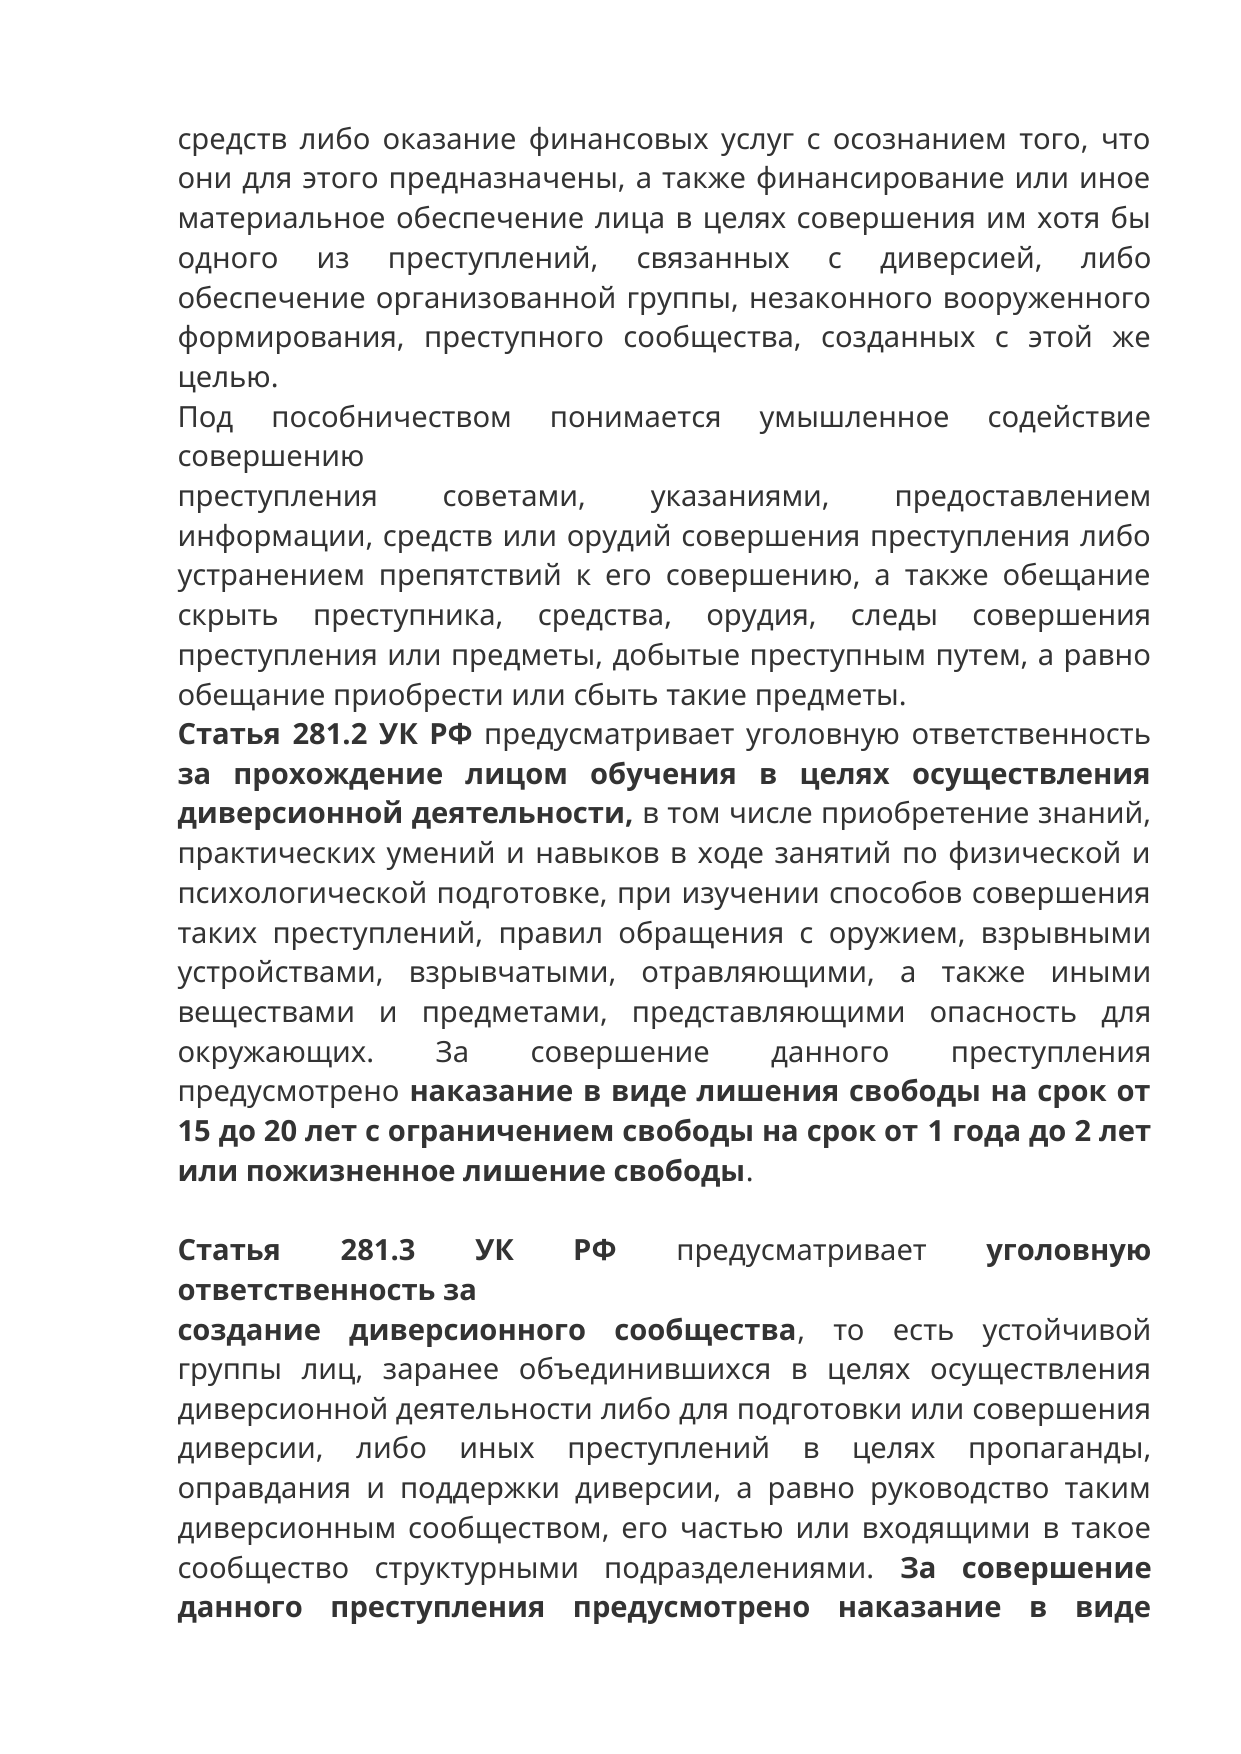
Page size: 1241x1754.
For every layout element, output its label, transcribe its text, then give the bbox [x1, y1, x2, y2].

text Под пособничеством понимается умышленное содействие совершению [177, 396, 1152, 475]
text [177, 1309, 1152, 1626]
text Статья 281.2 УК РФ предусматривает уголовную ответственность за прохождение лицом обучения в целях осуществления диверсионной деятельности, в том числе приобретение знаний, практических умений и навыков в ходе занятий по физической и психологической подготовке, при изучении способов совершения таких преступлений, правил обращения с оружием, взрывными устройствами, взрывчатыми, отравляющими, а также иными веществами и предметами, представляющими опасность для окружающих. За совершение данного преступления предусмотрено наказание в виде лишения свободы на срок от 15 до 20 лет с ограничением свободы на срок от 1 года до 2 лет или пожизненное лишение свободы. [177, 713, 1152, 1190]
text средств либо оказание финансовых услуг с осознанием того, что они для этого предназначены, а также финансирование или иное материальное обеспечение лица в целях совершения им хотя бы одного из преступлений, связанных с диверсией, либо обеспечение организованной группы, незаконного вооруженного формирования, преступного сообщества, созданных с этой же целью. [177, 118, 1152, 396]
text Статья 281.3 УК РФ предусматривает уголовную ответственность за [177, 1229, 1152, 1309]
text преступления советами, указаниями, предоставлением информации, средств или орудий совершения преступления либо устранением препятствий к его совершению, а также обещание скрыть преступника, средства, орудия, следы совершения преступления или предметы, добытые преступным путем, а равно обещание приобрести или сбыть такие предметы. [177, 475, 1152, 713]
